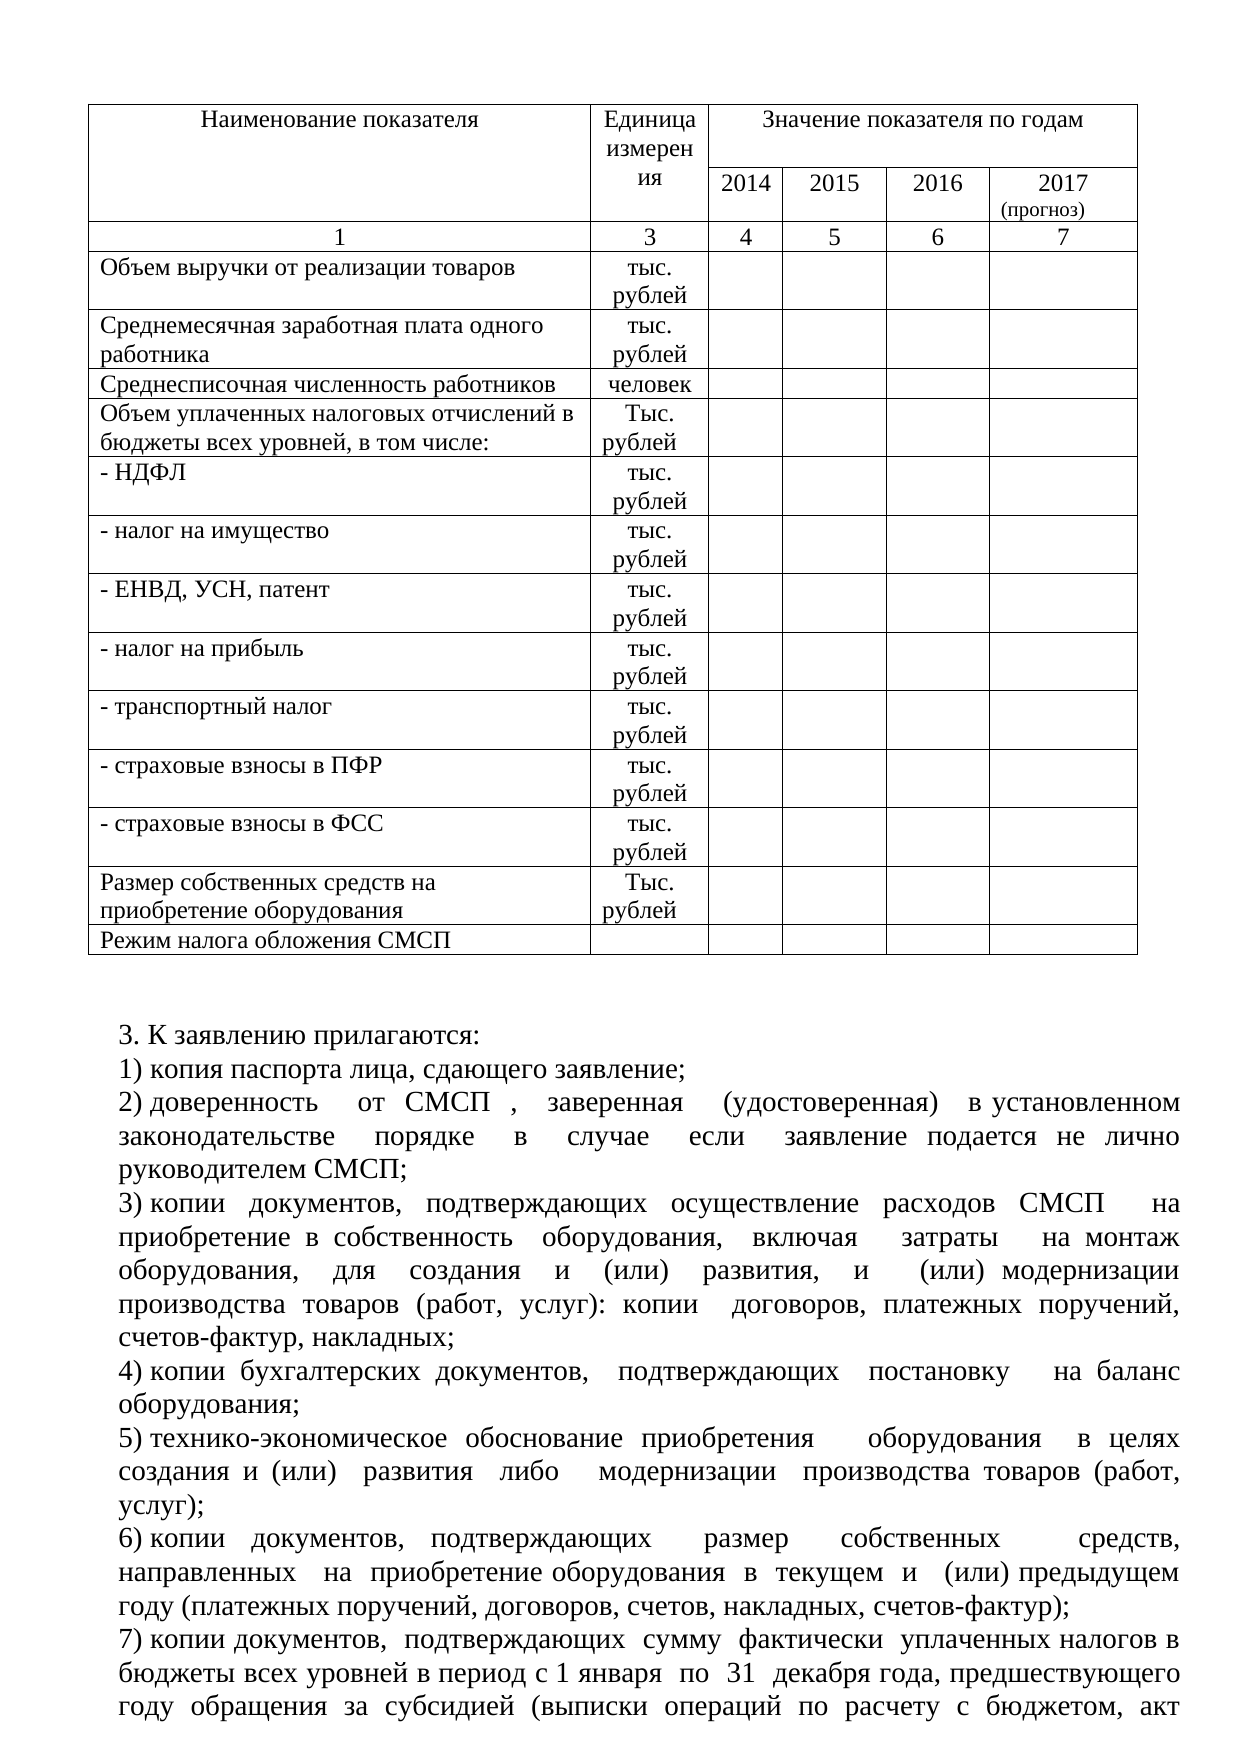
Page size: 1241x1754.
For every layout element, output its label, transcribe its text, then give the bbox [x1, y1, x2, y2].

table_cell [709, 633, 782, 690]
table_cell тыс. рублей [591, 574, 708, 632]
table_header Единица измерения [591, 105, 708, 221]
table_cell [783, 457, 886, 514]
table_cell [887, 750, 989, 807]
table_cell тыс. рублей [591, 633, 708, 690]
table_cell [709, 399, 782, 456]
table_cell 2015 [783, 168, 886, 221]
table_cell [887, 808, 989, 866]
text 2) доверенность от СМСП , заверенная (удостоверенная) в установленном законодательстве порядке в случае если заявление подается не лично руководителем СМСП; [118, 1084, 1181, 1185]
table_cell тыс. рублей [591, 516, 708, 573]
table_cell [990, 925, 1137, 954]
table_cell [990, 633, 1137, 690]
text 6) копии документов, подтверждающих размер собственных средств, направленных на приобретение оборудования в текущем и (или) предыдущем году (платежных поручений, договоров, счетов, накладных, счетов-фактур); [118, 1521, 1181, 1621]
table_cell [990, 369, 1137, 397]
table_cell - НДФЛ [89, 457, 590, 514]
table_cell [887, 691, 989, 749]
table_cell [990, 808, 1137, 866]
table_cell 1 [89, 222, 590, 251]
table_cell [709, 808, 782, 866]
table_cell [887, 516, 989, 573]
table_cell [709, 867, 782, 924]
table_cell [990, 516, 1137, 573]
text 1) копия паспорта лица, сдающего заявление; [118, 1051, 1181, 1084]
table_cell - налог на имущество [89, 516, 590, 573]
table_cell [990, 867, 1137, 924]
table_cell [887, 252, 989, 309]
table_cell тыс. рублей [591, 691, 708, 749]
table_cell [709, 310, 782, 368]
table_cell [990, 252, 1137, 309]
table_cell - страховые взносы в ПФР [89, 750, 590, 807]
table_cell 2016 [887, 168, 989, 221]
table_cell [887, 574, 989, 632]
table_cell 6 [887, 222, 989, 251]
table_cell 5 [783, 222, 886, 251]
table_cell [887, 399, 989, 456]
table_cell [709, 925, 782, 954]
table_cell [709, 574, 782, 632]
table_cell [887, 925, 989, 954]
text 5) технико-экономическое обоснование приобретения оборудования в целях создания и (или) развития либо модернизации производства товаров (работ, услуг); [118, 1420, 1181, 1521]
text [118, 1621, 1181, 1722]
table_cell [887, 310, 989, 368]
table_cell человек [591, 369, 708, 397]
table_cell [783, 516, 886, 573]
table_cell [783, 867, 886, 924]
table_cell [783, 369, 886, 397]
table_cell Среднесписочная численность работников [89, 369, 590, 397]
table_cell тыс. рублей [591, 808, 708, 866]
table_cell [990, 750, 1137, 807]
table_cell [990, 691, 1137, 749]
table_cell Размер собственных средств на приобретение оборудования [89, 867, 590, 924]
table_cell [709, 369, 782, 397]
table_cell [709, 750, 782, 807]
table_cell [783, 574, 886, 632]
table_cell 3 [591, 222, 708, 251]
table_cell [990, 310, 1137, 368]
table_cell 2014 [709, 168, 782, 221]
table_cell [783, 750, 886, 807]
table_cell [990, 574, 1137, 632]
table_cell [709, 516, 782, 573]
table_cell [783, 399, 886, 456]
table_cell тыс. рублей [591, 457, 708, 514]
table_cell тыс. рублей [591, 750, 708, 807]
table_header Наименование показателя [89, 105, 590, 221]
table_cell Режим налога обложения СМСП [89, 925, 590, 954]
table_cell - транспортный налог [89, 691, 590, 749]
table_cell [783, 925, 886, 954]
table_cell [591, 925, 708, 954]
table_cell [990, 457, 1137, 514]
table_cell - налог на прибыль [89, 633, 590, 690]
table_cell Объем уплаченных налоговых отчислений в бюджеты всех уровней, в том числе: [89, 399, 590, 456]
table_cell [783, 633, 886, 690]
table_cell Объем выручки от реализации товаров [89, 252, 590, 309]
table_cell [783, 691, 886, 749]
table_cell [783, 252, 886, 309]
table_cell Среднемесячная заработная плата одного работника [89, 310, 590, 368]
table_cell тыс. рублей [591, 252, 708, 309]
table_cell 7 [990, 222, 1137, 251]
text 3) копии документов, подтверждающих осуществление расходов СМСП на приобретение в собственность оборудования, включая затраты на монтаж оборудования, для создания и (или) развития, и (или) модернизации производства товаров (работ, услуг): копии договоров, платежных поручений, счетов-фактур, накладных; [118, 1185, 1181, 1353]
table_cell тыс. рублей [591, 310, 708, 368]
table_cell Тыс. рублей [591, 867, 708, 924]
table_cell [887, 633, 989, 690]
table_cell - ЕНВД, УСН, патент [89, 574, 590, 632]
table_cell [887, 867, 989, 924]
table_cell [709, 252, 782, 309]
table_header Значение показателя по годам [709, 105, 1137, 167]
table_cell [709, 691, 782, 749]
table_cell 4 [709, 222, 782, 251]
table_cell [783, 310, 886, 368]
table_cell [887, 369, 989, 397]
table_cell [709, 457, 782, 514]
table_cell [887, 457, 989, 514]
table_cell - страховые взносы в ФСС [89, 808, 590, 866]
table_cell [783, 808, 886, 866]
table_cell 2017 (прогноз) [990, 168, 1137, 221]
text 3. К заявлению прилагаются: [118, 1017, 1181, 1051]
table_cell [990, 399, 1137, 456]
table_cell Тыс. рублей [591, 399, 708, 456]
text 4) копии бухгалтерских документов, подтверждающих постановку на баланс оборудования; [118, 1353, 1181, 1420]
